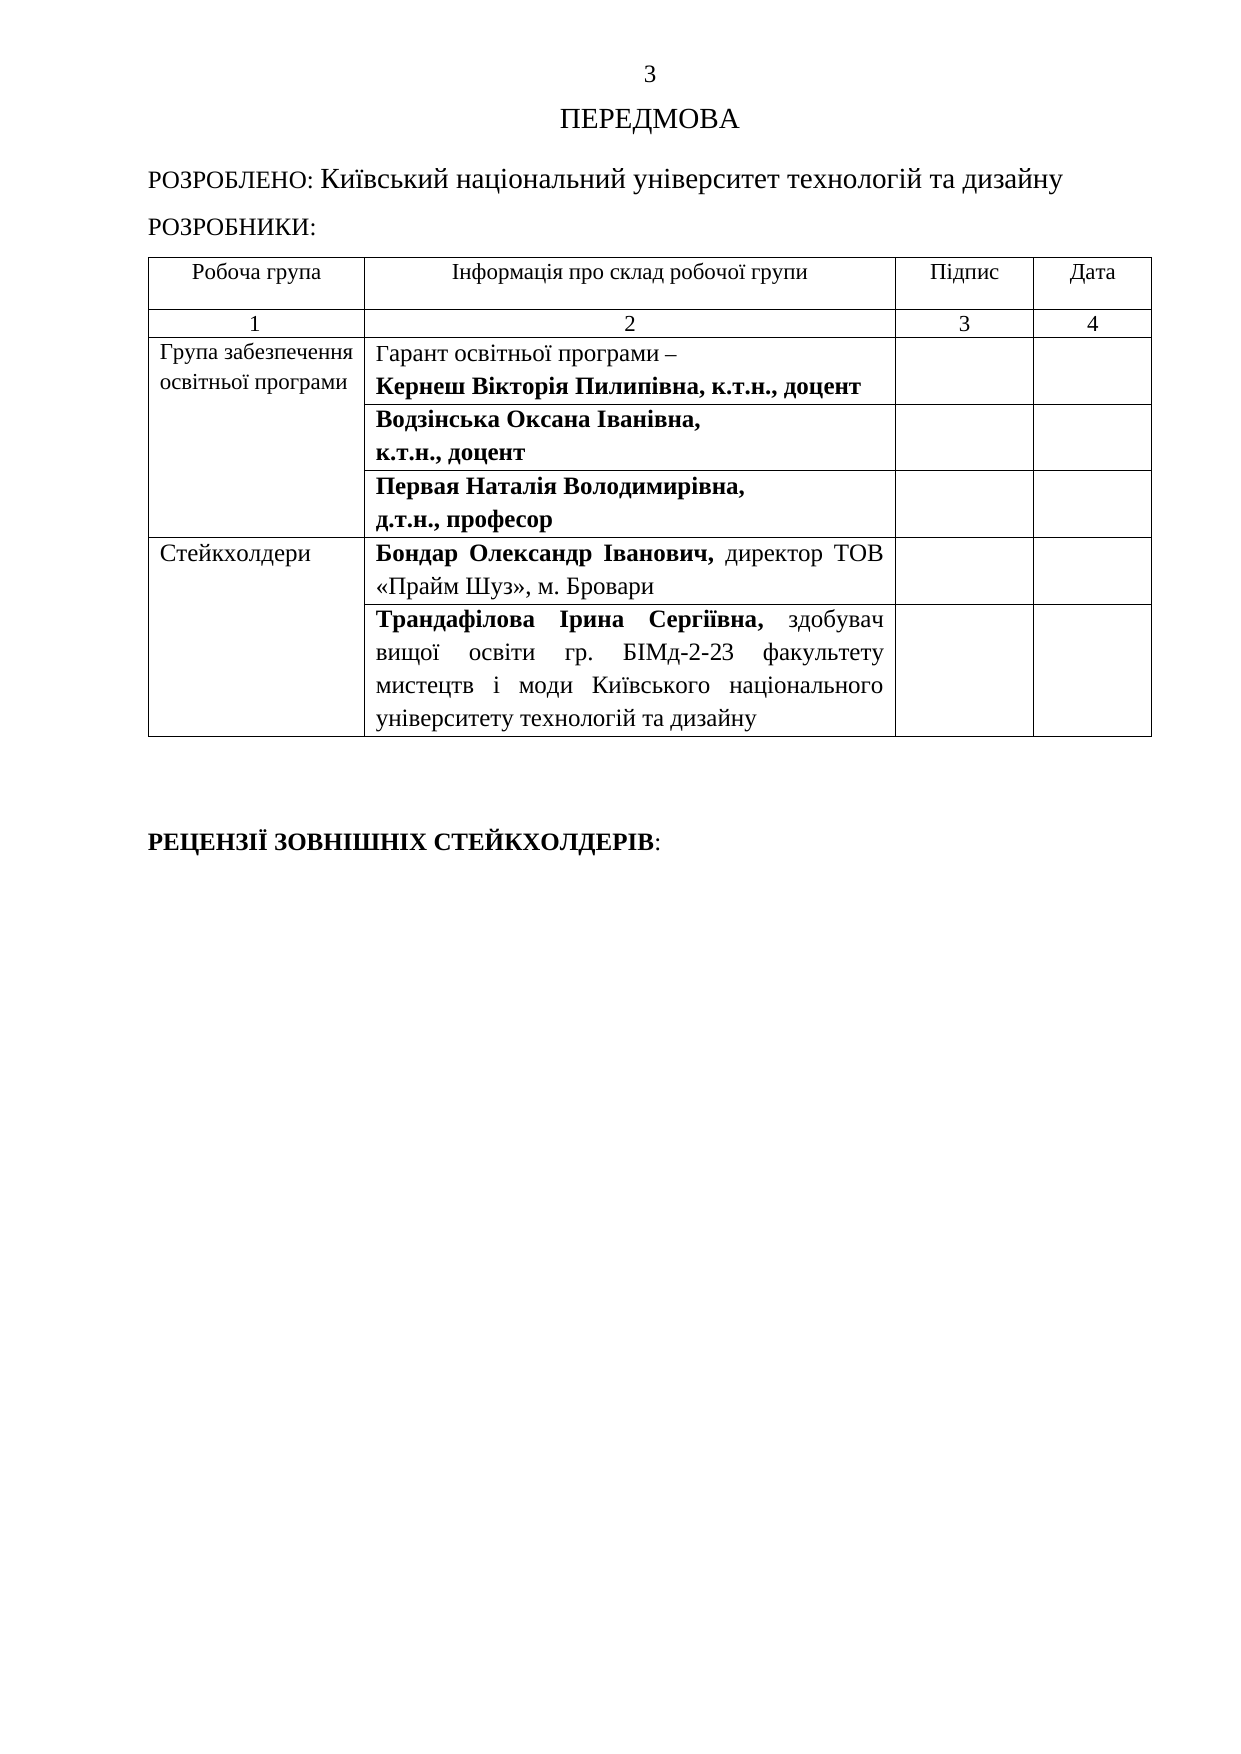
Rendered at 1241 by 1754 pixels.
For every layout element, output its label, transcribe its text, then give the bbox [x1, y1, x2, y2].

table_cell 4 [1034, 310, 1151, 337]
table_cell Трандафілова Ірина Сергіївна, здобувач вищої освіти гр. БІМд-2-23 факультету мистецтв і моди Київського національного університету технологій та дизайну [365, 605, 895, 736]
table_cell [896, 471, 1033, 537]
table_cell [1034, 605, 1151, 736]
table_cell Гарант освітньої програми – Кернеш Вікторія Пилипівна, к.т.н., доцент [365, 338, 895, 403]
table_cell Бондар Олександр Іванович, директор ТОВ «Прайм Шуз», м. Бровари [365, 538, 895, 603]
table_cell [896, 538, 1033, 603]
table_cell Первая Наталія Володимирівна, д.т.н., професор [365, 471, 895, 537]
table_header Інформація про склад робочої групи [365, 258, 895, 309]
text Передмова [148, 101, 1152, 135]
table_header Дата [1034, 258, 1151, 309]
table_cell [1034, 405, 1151, 470]
text РЕЦЕНЗІЇ ЗОВНІШНІХ СТЕЙКХОЛДЕРІВ: [148, 827, 1152, 856]
table_header Робоча група [149, 258, 364, 309]
table_cell 3 [896, 310, 1033, 337]
table_cell [896, 338, 1033, 403]
table_cell Водзінська Оксана Іванівна, к.т.н., доцент [365, 405, 895, 470]
table_cell [896, 405, 1033, 470]
table_cell 2 [365, 310, 895, 337]
table_cell [896, 605, 1033, 736]
table_header Підпис [896, 258, 1033, 309]
table_cell [1034, 471, 1151, 537]
table_cell 1 [149, 310, 364, 337]
table_cell [1034, 538, 1151, 603]
text розробники: [148, 212, 1152, 241]
table_cell Стейкхолдери [149, 538, 364, 736]
table_cell Група забезпечення освітньої програми [149, 338, 364, 537]
text РОЗРОБЛЕНО: Київський національний університет технологій та дизайну [148, 161, 1152, 194]
table_cell [1034, 338, 1151, 403]
